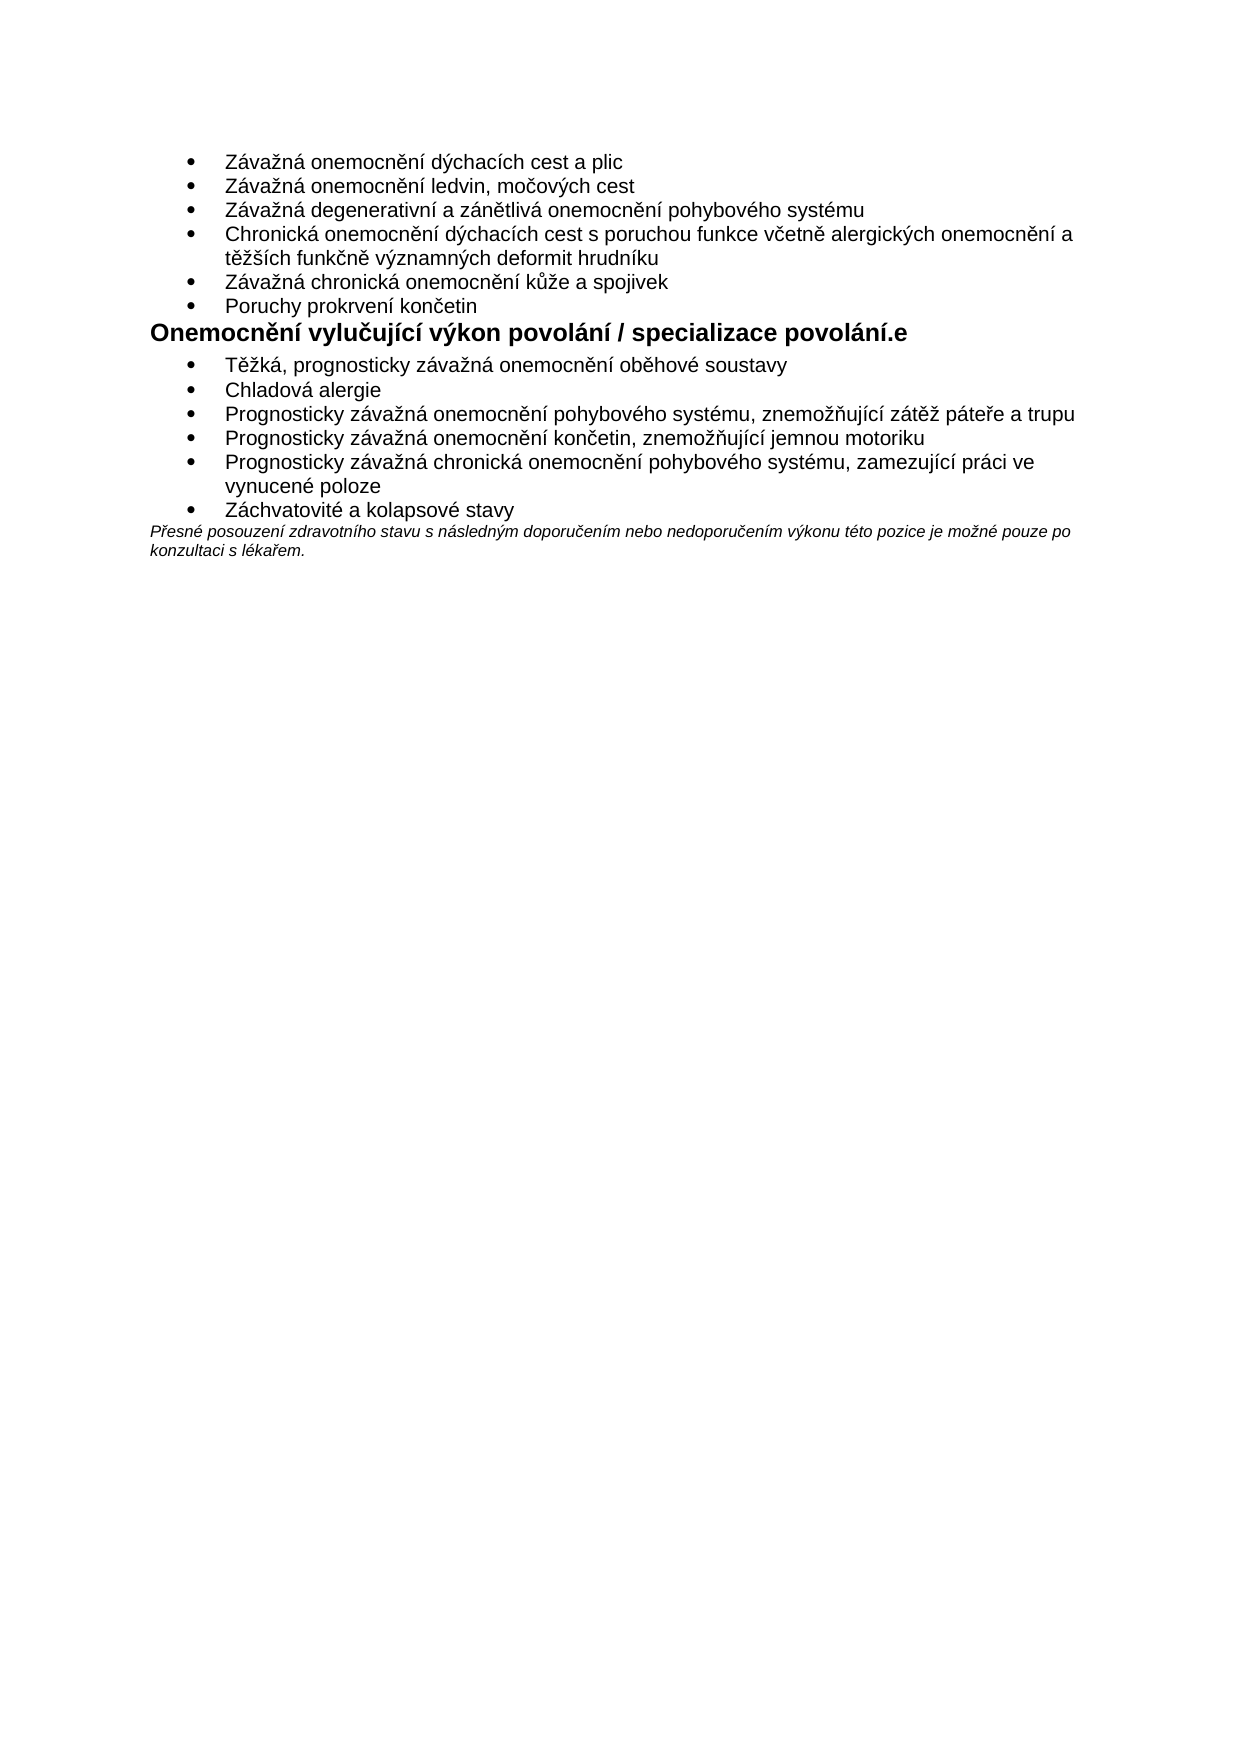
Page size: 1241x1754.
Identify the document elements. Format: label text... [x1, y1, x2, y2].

list Prognosticky závažná onemocnění končetin, znemožňující jemnou motoriku [187, 426, 1090, 449]
subtitle Onemocnění vylučující výkon povolání / specializace povolání.e [150, 318, 1090, 347]
list Těžká, prognosticky závažná onemocnění oběhové soustavy [187, 353, 1090, 377]
list Chronická onemocnění dýchacích cest s poruchou funkce včetně alergických onemocnění a těžších funkčně významných deformit hrudníku [187, 222, 1090, 270]
list Záchvatovité a kolapsové stavy [187, 498, 1090, 522]
list Závažná onemocnění ledvin, močových cest [187, 174, 1090, 198]
list Poruchy prokrvení končetin [187, 294, 1090, 318]
list Chladová alergie [187, 377, 1090, 401]
list Prognosticky závažná chronická onemocnění pohybového systému, zamezující práci ve vynucené poloze [187, 449, 1090, 498]
list Závažná degenerativní a zánětlivá onemocnění pohybového systému [187, 198, 1090, 222]
list Prognosticky závažná onemocnění pohybového systému, znemožňující zátěž páteře a trupu [187, 401, 1090, 426]
list Závažná chronická onemocnění kůže a spojivek [187, 270, 1090, 294]
list Závažná onemocnění dýchacích cest a plic [187, 150, 1090, 174]
text Přesné posouzení zdravotního stavu s následným doporučením nebo nedoporučením výkonu této pozice je možné pouze po konzultaci s lékařem. [150, 522, 1090, 560]
